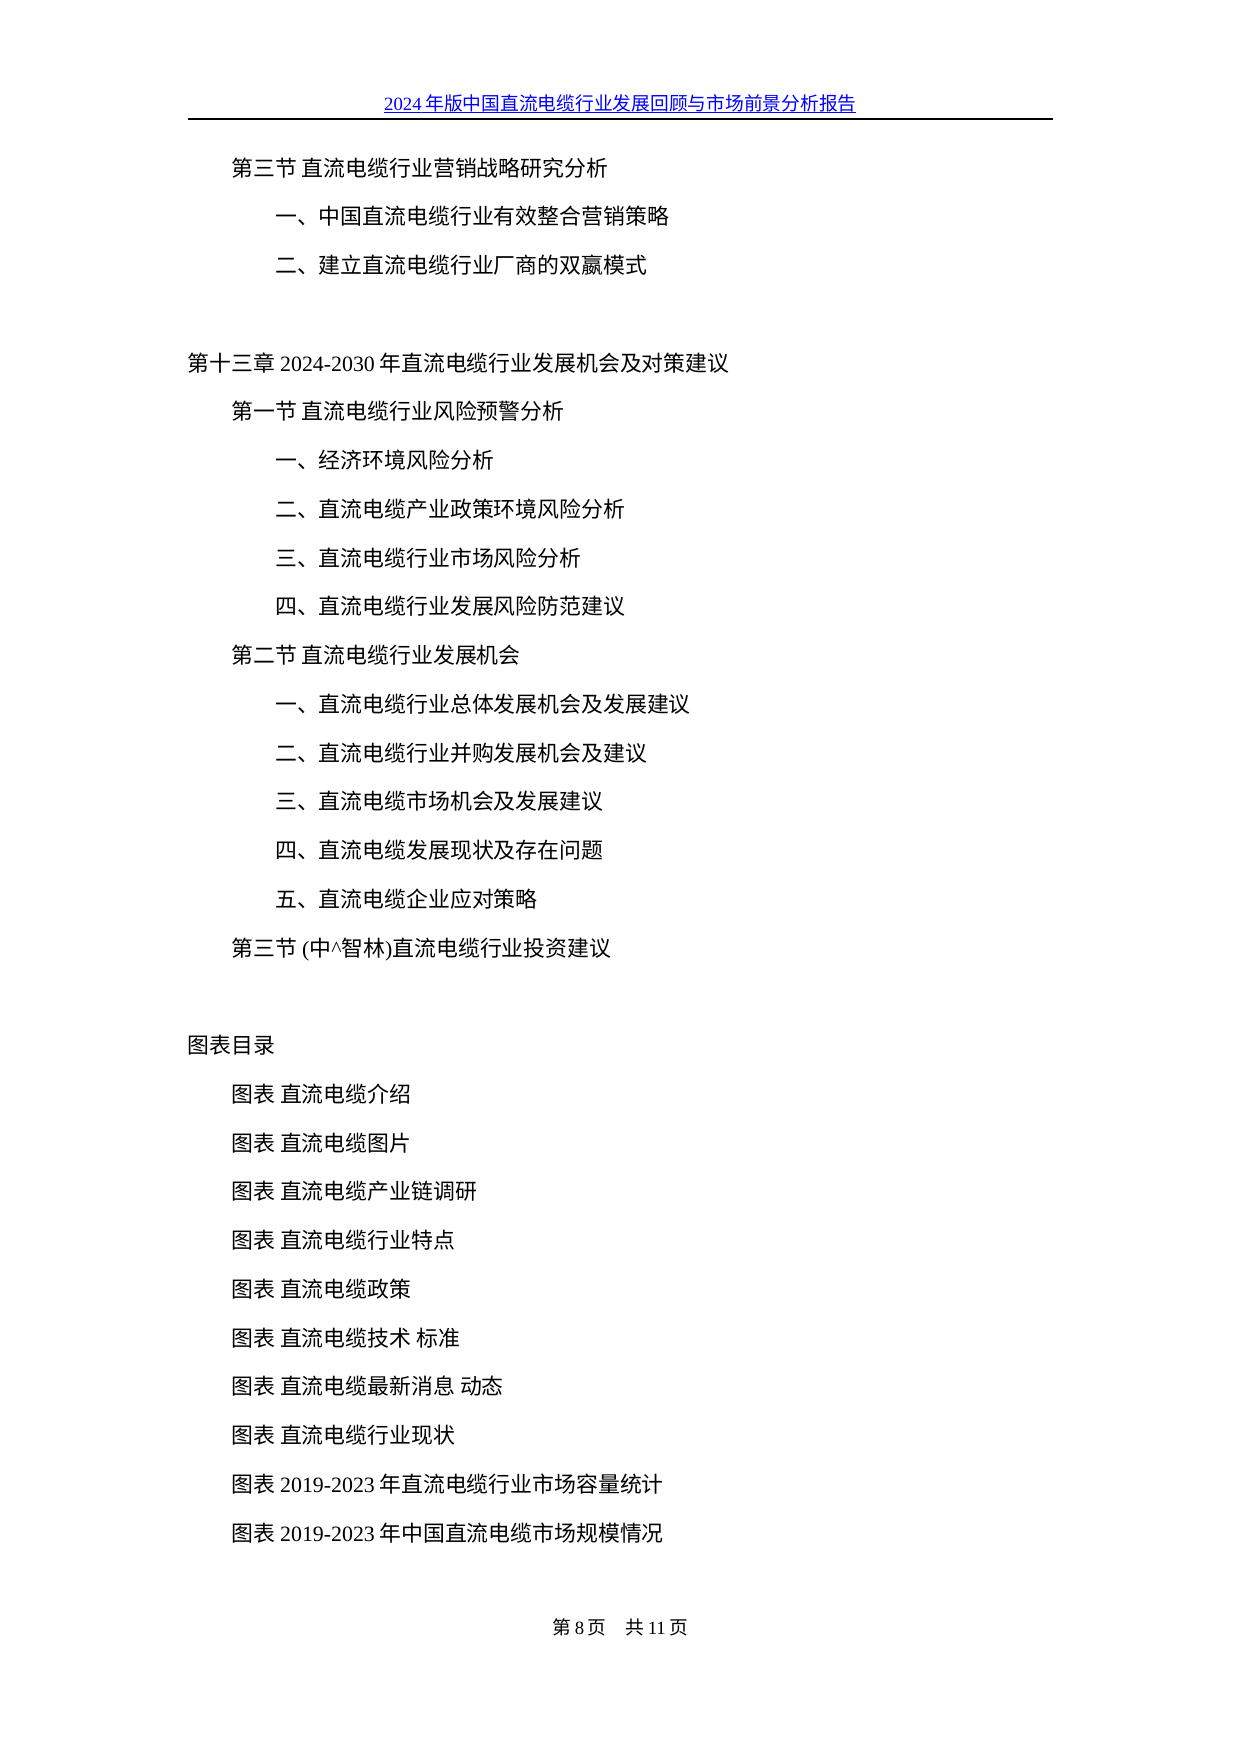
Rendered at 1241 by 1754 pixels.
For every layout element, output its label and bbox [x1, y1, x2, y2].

text [187, 150, 1053, 1548]
